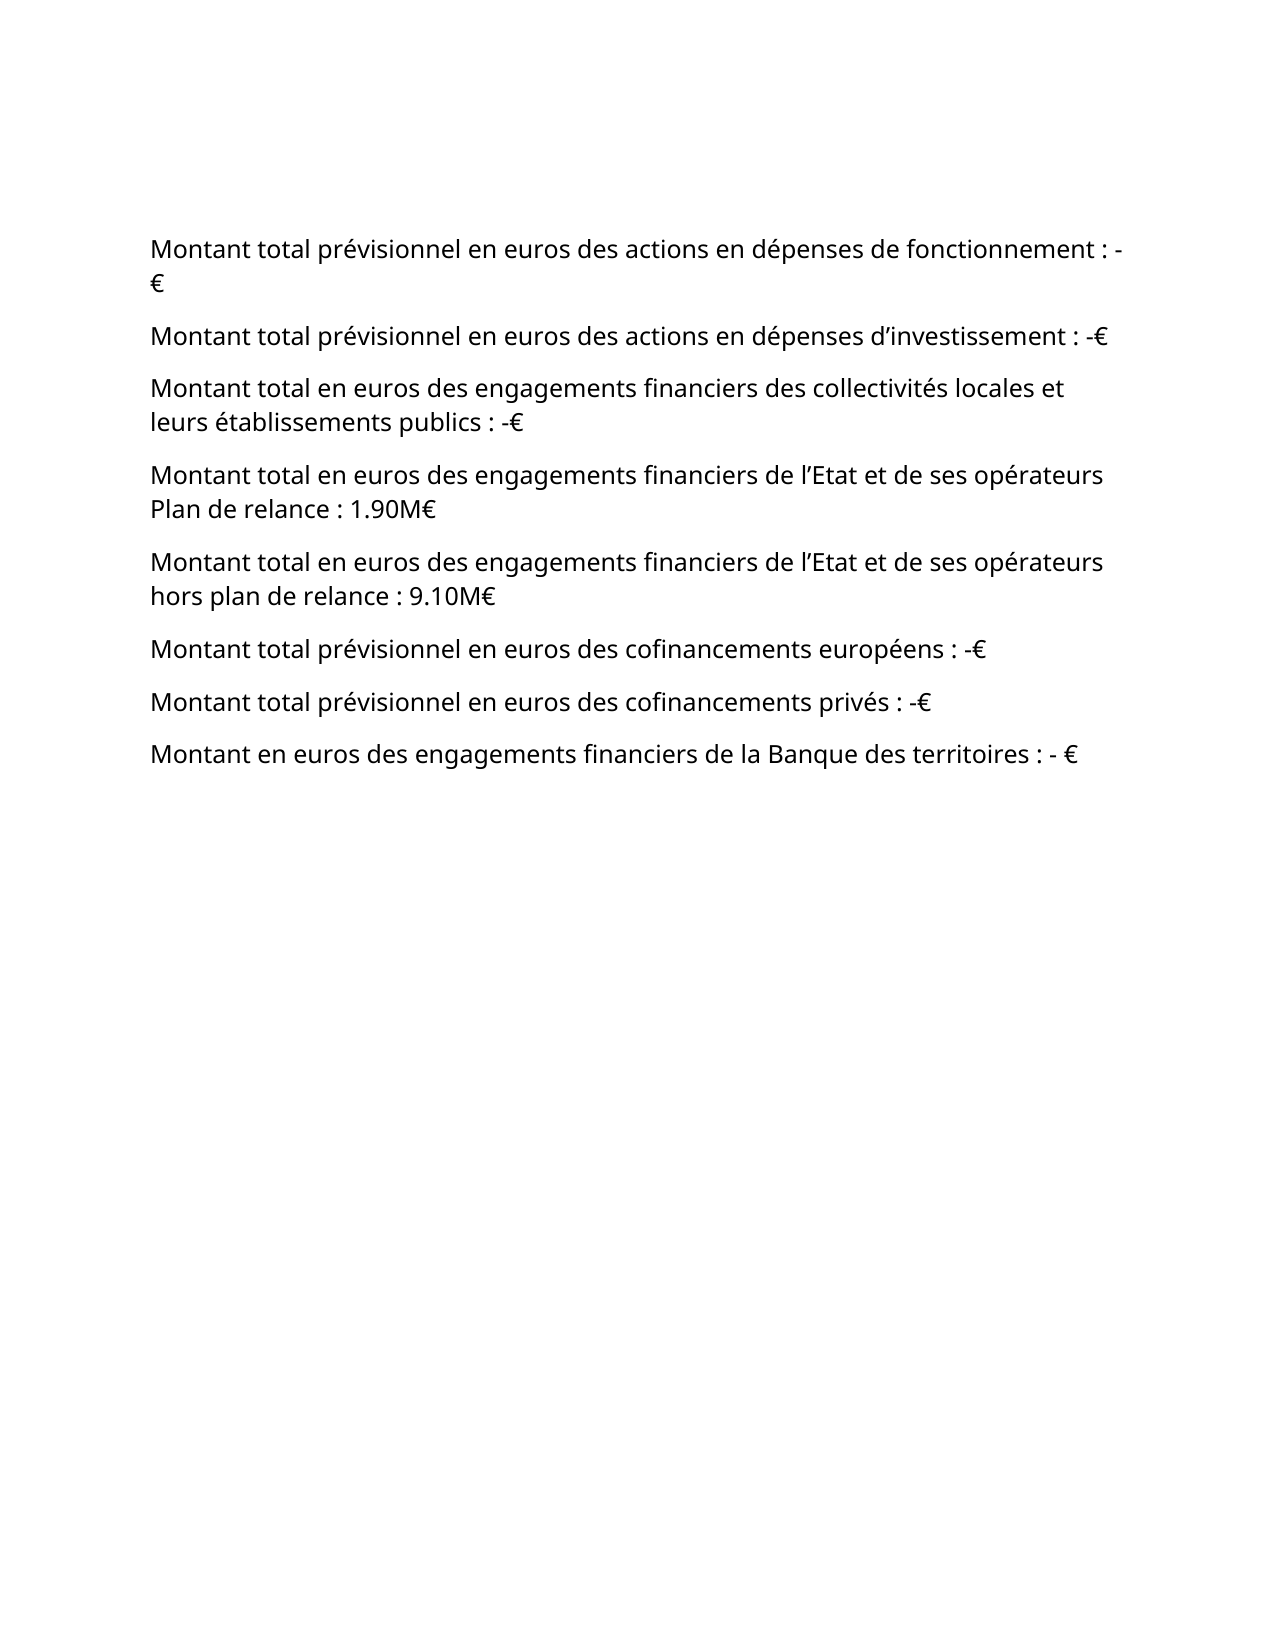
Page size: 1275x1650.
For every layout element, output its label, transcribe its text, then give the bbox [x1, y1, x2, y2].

text Montant total en euros des engagements financiers de l’Etat et de ses opérateurs Plan de relance : 1.90M€ [150, 458, 1125, 526]
text Montant total prévisionnel en euros des actions en dépenses de fonctionnement : -€ [150, 231, 1125, 299]
text Montant total en euros des engagements financiers de l’Etat et de ses opérateurs hors plan de relance : 9.10M€ [150, 545, 1125, 613]
text Montant total en euros des engagements financiers des collectivités locales et leurs établissements publics : -€ [150, 371, 1125, 439]
text Montant total prévisionnel en euros des cofinancements privés : -€ [150, 684, 1125, 718]
text Montant total prévisionnel en euros des cofinancements européens : -€ [150, 632, 1125, 666]
text Montant total prévisionnel en euros des actions en dépenses d’investissement : -€ [150, 318, 1125, 352]
text Montant en euros des engagements financiers de la Banque des territoires : - € [150, 737, 1125, 771]
